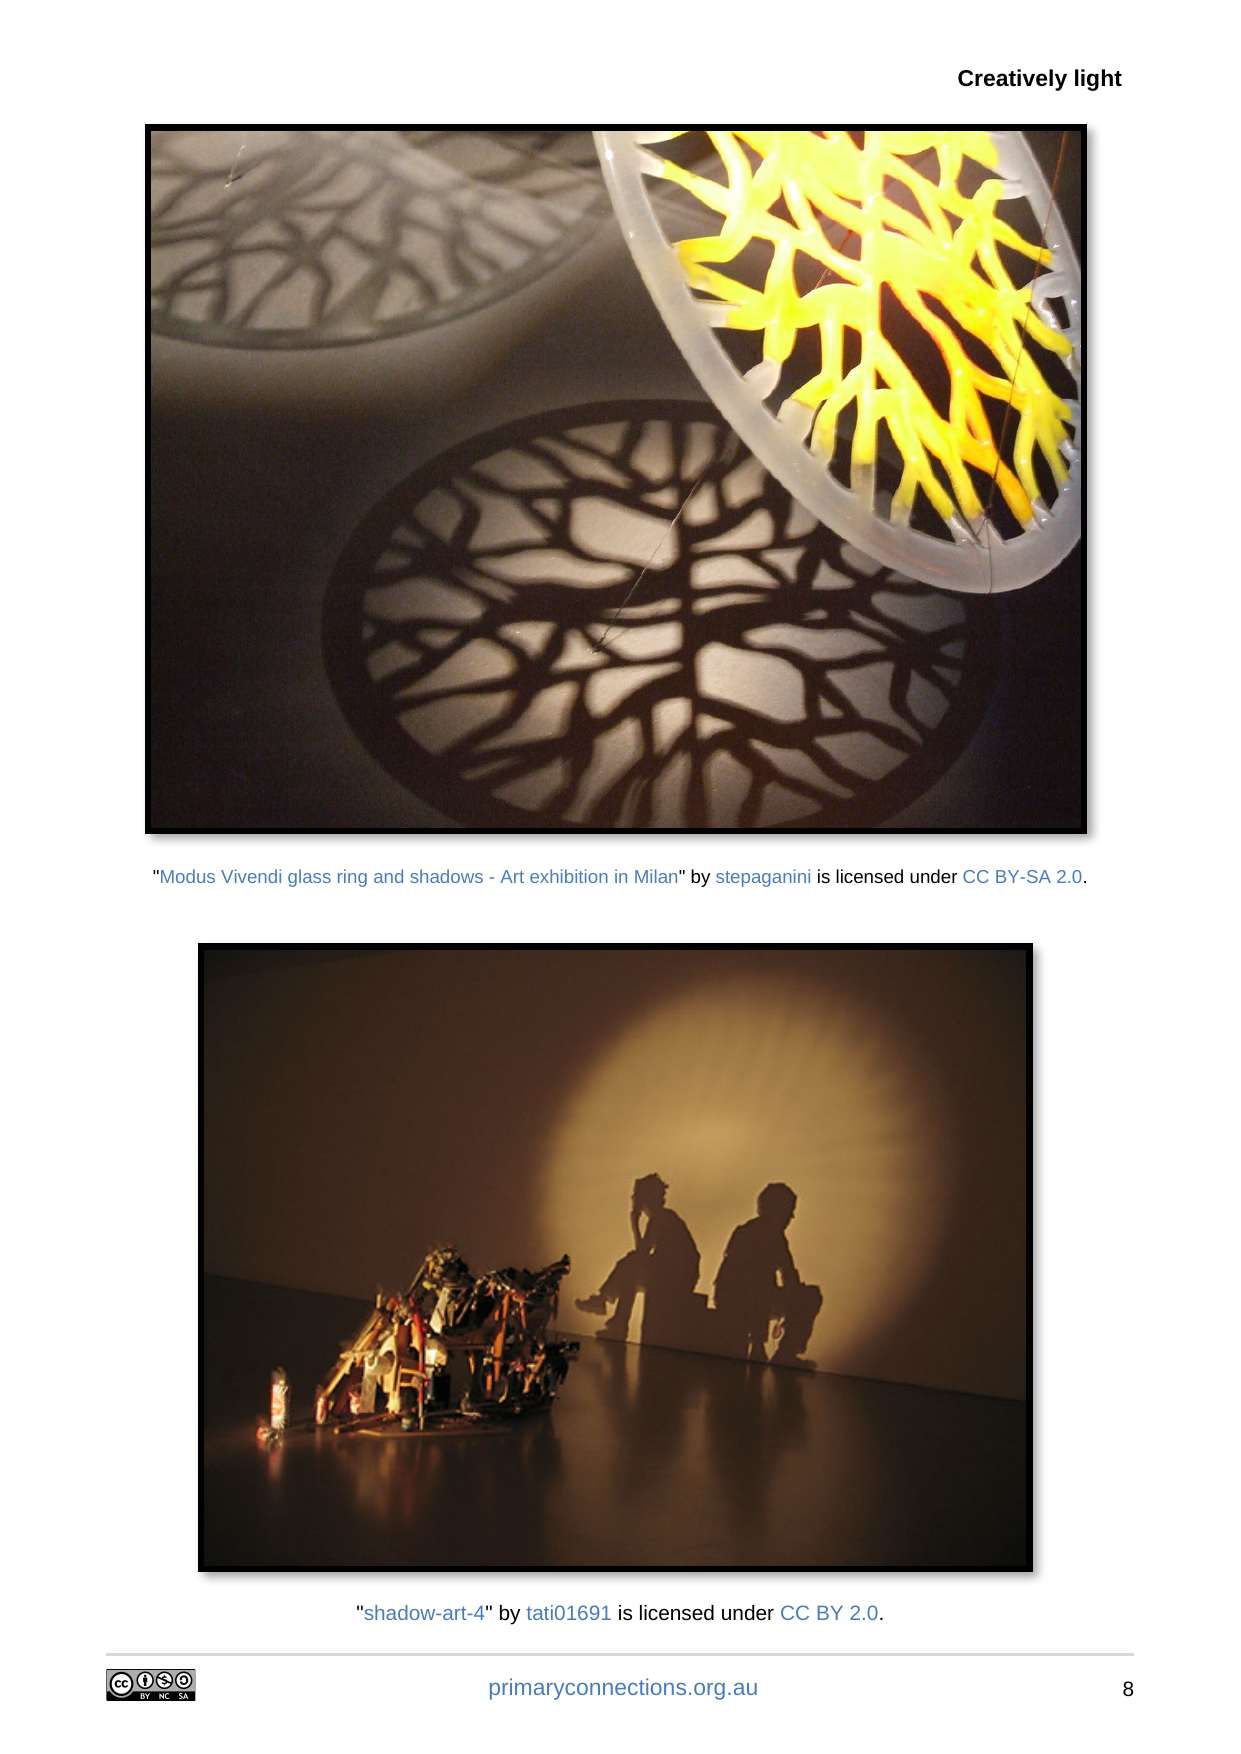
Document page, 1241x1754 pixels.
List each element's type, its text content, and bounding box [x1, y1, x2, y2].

text "Modus Vivendi glass ring and shadows - Art exhibition in Milan" by stepaganini is licensed under CC BY-SA 2.0. [106, 862, 1134, 887]
text "shadow-art-4" by tati01691 is licensed under CC BY 2.0. [106, 1600, 1134, 1625]
picture [204, 950, 1026, 1566]
picture [106, 1669, 196, 1701]
picture [151, 131, 1081, 828]
